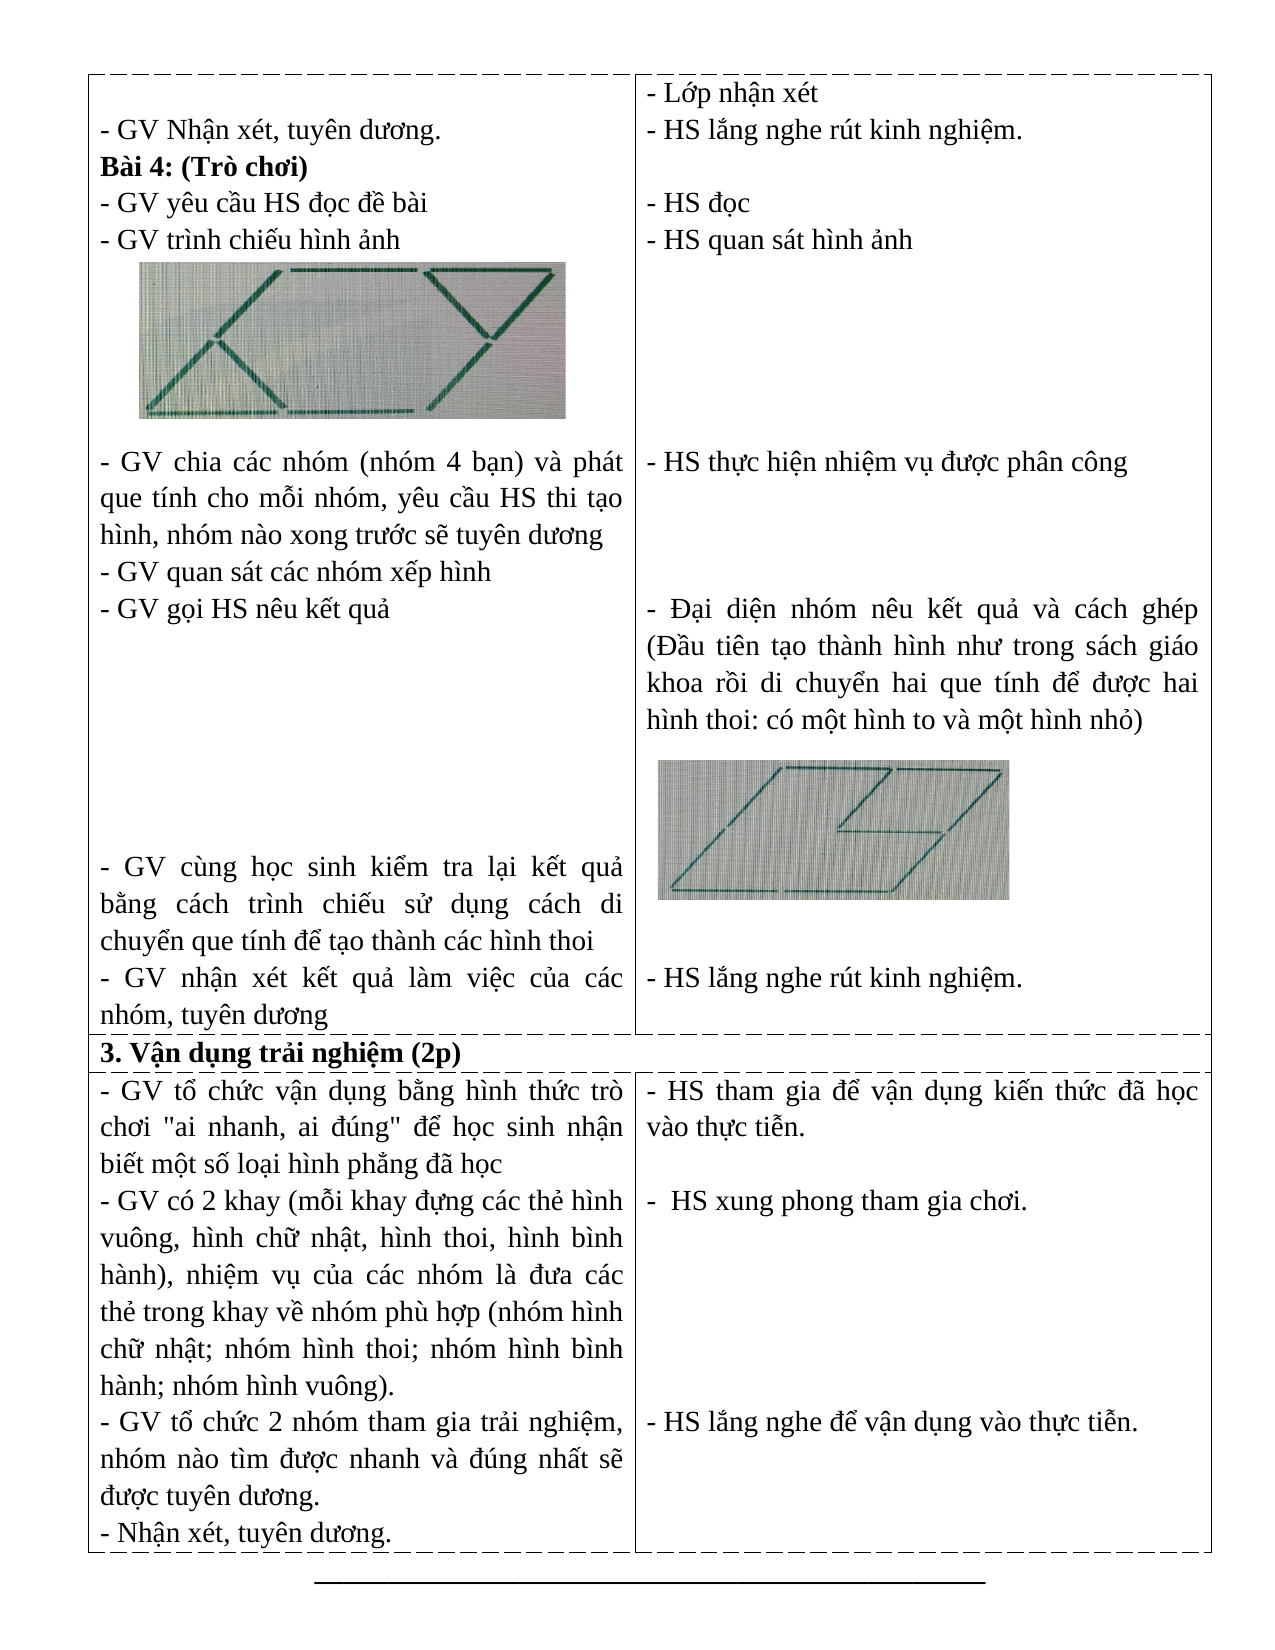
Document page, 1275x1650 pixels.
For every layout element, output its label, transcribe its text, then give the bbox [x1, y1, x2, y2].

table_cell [636, 74, 1211, 1034]
picture [657, 760, 1010, 900]
table_cell 3. Vận dụng trải nghiệm (2p) [89, 1034, 1211, 1072]
table_cell - GV tổ chức vận dụng bằng hình thức trò chơi "ai nhanh, ai đúng" để học sinh nhận biết một số loại hình phẳng đã học - GV có 2 khay (mỗi khay đựng các thẻ hình vuông, hình chữ nhật, hình thoi, hình bình hành), nhiệm vụ của các nhóm là đưa các thẻ trong khay về nhóm phù hợp (nhóm hình chữ nhật; nhóm hình thoi; nhóm hình bình hành; nhóm hình vuông). - GV tổ chức 2 nhóm tham gia trải nghiệm, nhóm nào tìm được nhanh và đúng nhất sẽ được tuyên dương. - Nhận xét, tuyên dương. [89, 1072, 635, 1552]
text ______________________________________________ [89, 1553, 1211, 1587]
table_cell - HS tham gia để vận dụng kiến thức đã học vào thực tiễn. - HS xung phong tham gia chơi. - HS lắng nghe để vận dụng vào thực tiễn. [636, 1072, 1211, 1552]
picture [139, 262, 566, 419]
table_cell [89, 74, 635, 1034]
